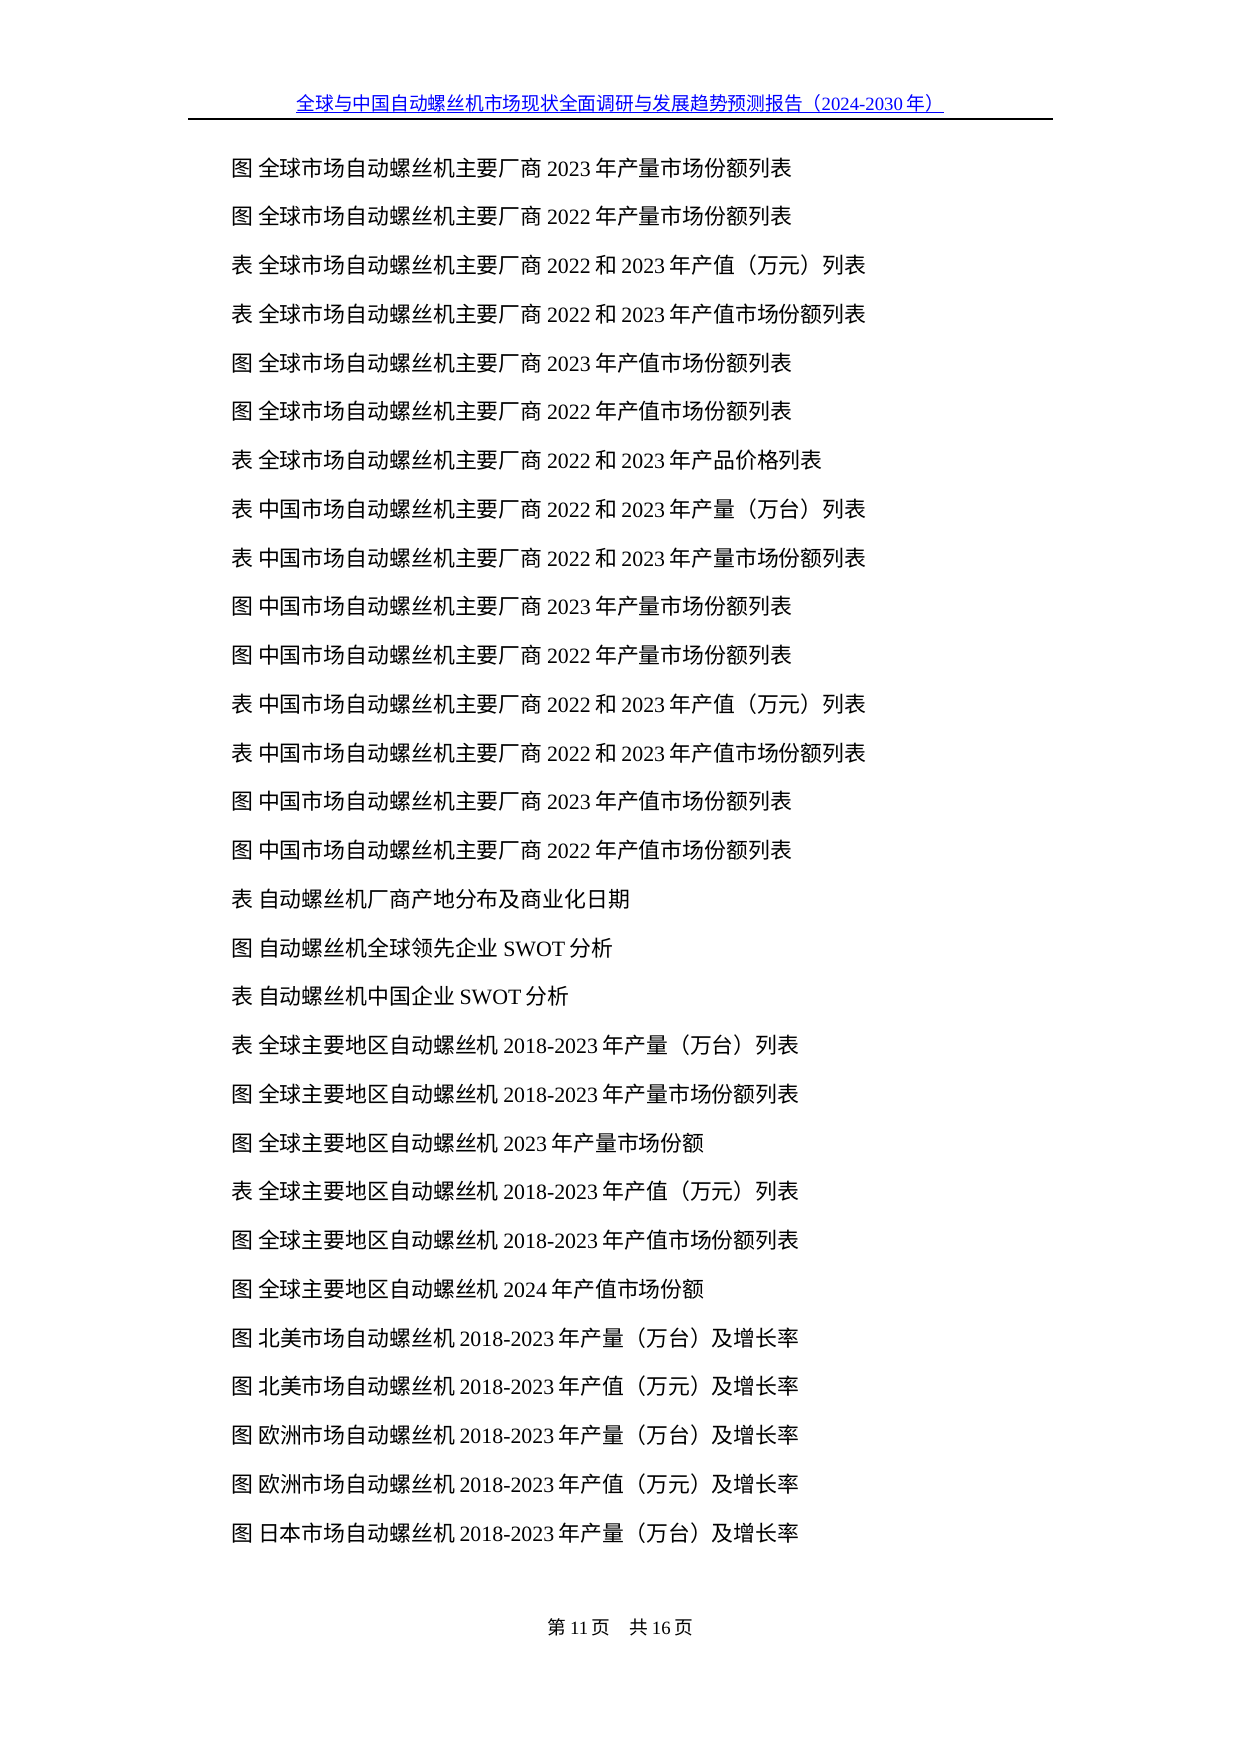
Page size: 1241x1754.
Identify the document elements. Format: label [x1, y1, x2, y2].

text [187, 150, 1053, 1548]
